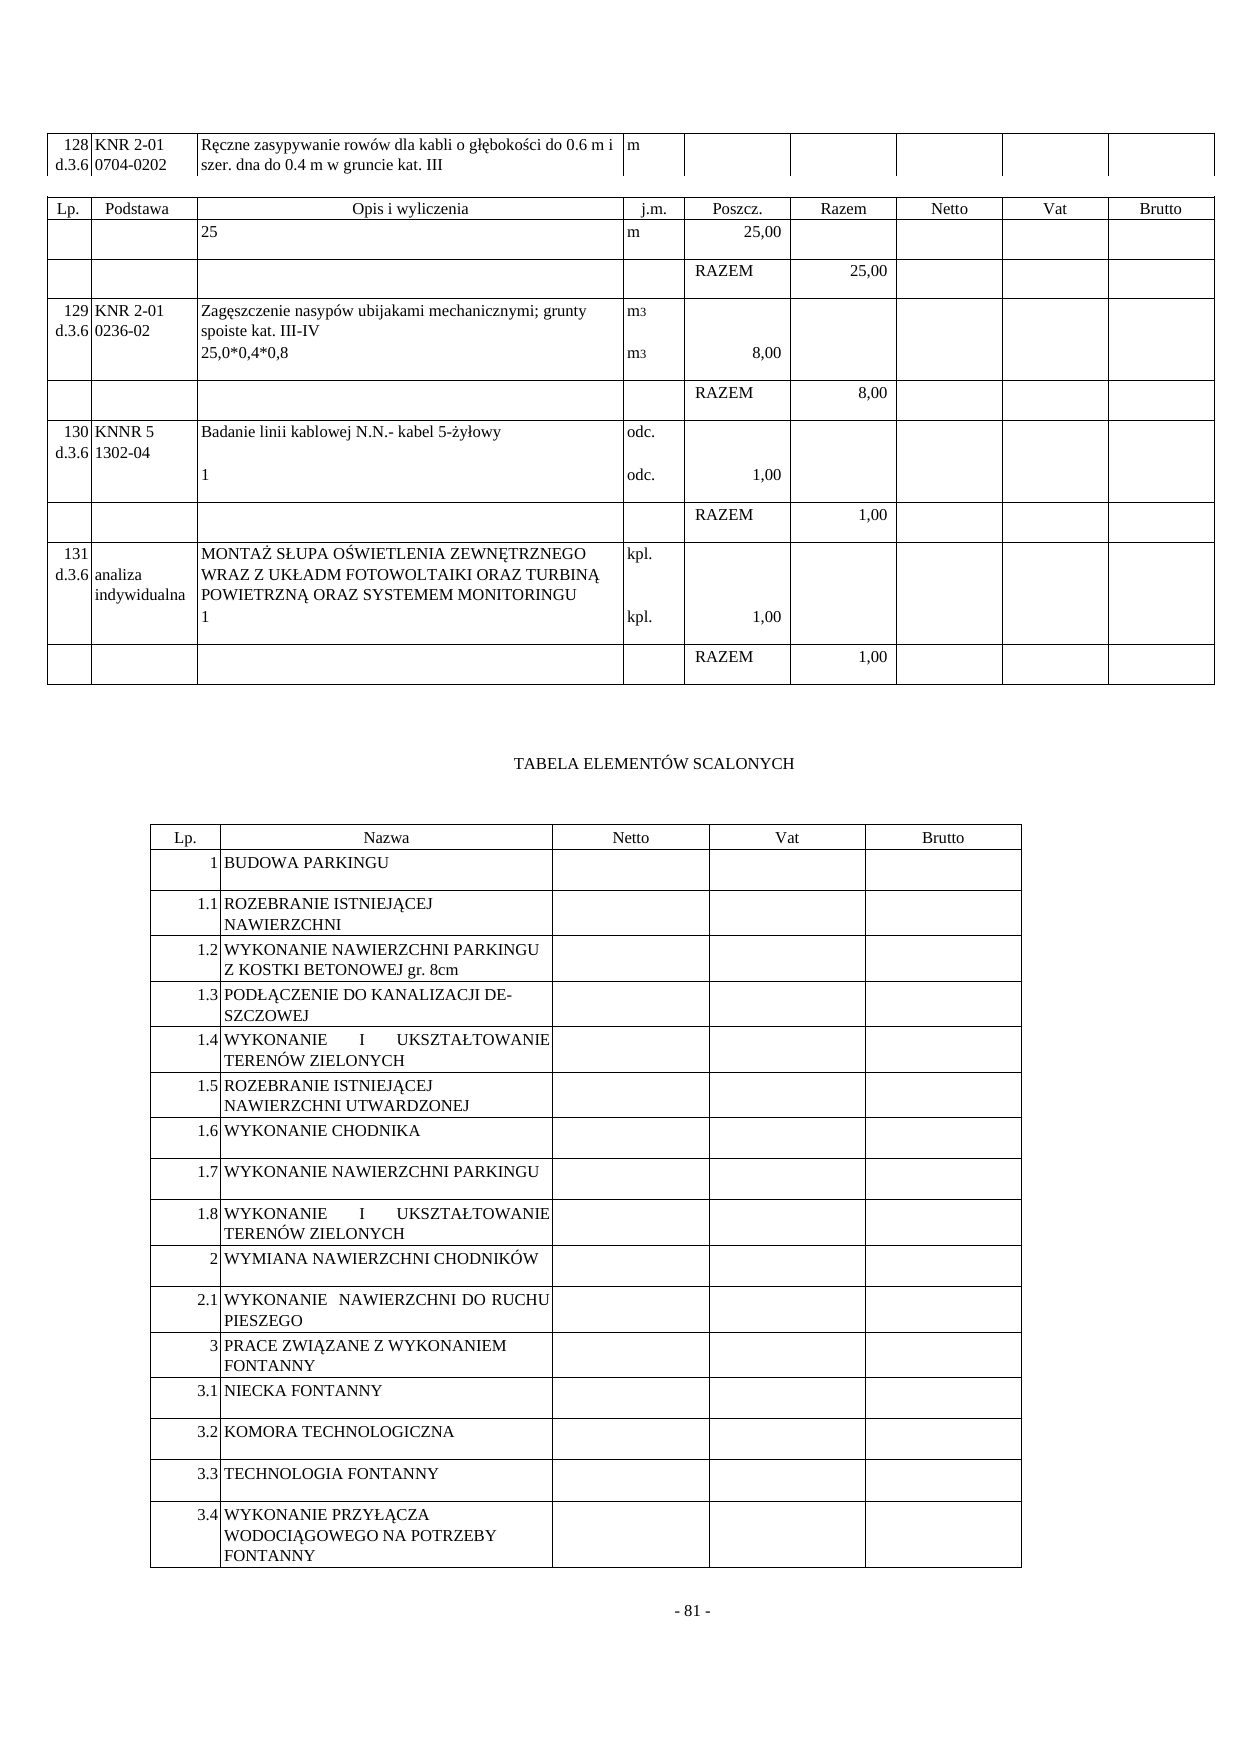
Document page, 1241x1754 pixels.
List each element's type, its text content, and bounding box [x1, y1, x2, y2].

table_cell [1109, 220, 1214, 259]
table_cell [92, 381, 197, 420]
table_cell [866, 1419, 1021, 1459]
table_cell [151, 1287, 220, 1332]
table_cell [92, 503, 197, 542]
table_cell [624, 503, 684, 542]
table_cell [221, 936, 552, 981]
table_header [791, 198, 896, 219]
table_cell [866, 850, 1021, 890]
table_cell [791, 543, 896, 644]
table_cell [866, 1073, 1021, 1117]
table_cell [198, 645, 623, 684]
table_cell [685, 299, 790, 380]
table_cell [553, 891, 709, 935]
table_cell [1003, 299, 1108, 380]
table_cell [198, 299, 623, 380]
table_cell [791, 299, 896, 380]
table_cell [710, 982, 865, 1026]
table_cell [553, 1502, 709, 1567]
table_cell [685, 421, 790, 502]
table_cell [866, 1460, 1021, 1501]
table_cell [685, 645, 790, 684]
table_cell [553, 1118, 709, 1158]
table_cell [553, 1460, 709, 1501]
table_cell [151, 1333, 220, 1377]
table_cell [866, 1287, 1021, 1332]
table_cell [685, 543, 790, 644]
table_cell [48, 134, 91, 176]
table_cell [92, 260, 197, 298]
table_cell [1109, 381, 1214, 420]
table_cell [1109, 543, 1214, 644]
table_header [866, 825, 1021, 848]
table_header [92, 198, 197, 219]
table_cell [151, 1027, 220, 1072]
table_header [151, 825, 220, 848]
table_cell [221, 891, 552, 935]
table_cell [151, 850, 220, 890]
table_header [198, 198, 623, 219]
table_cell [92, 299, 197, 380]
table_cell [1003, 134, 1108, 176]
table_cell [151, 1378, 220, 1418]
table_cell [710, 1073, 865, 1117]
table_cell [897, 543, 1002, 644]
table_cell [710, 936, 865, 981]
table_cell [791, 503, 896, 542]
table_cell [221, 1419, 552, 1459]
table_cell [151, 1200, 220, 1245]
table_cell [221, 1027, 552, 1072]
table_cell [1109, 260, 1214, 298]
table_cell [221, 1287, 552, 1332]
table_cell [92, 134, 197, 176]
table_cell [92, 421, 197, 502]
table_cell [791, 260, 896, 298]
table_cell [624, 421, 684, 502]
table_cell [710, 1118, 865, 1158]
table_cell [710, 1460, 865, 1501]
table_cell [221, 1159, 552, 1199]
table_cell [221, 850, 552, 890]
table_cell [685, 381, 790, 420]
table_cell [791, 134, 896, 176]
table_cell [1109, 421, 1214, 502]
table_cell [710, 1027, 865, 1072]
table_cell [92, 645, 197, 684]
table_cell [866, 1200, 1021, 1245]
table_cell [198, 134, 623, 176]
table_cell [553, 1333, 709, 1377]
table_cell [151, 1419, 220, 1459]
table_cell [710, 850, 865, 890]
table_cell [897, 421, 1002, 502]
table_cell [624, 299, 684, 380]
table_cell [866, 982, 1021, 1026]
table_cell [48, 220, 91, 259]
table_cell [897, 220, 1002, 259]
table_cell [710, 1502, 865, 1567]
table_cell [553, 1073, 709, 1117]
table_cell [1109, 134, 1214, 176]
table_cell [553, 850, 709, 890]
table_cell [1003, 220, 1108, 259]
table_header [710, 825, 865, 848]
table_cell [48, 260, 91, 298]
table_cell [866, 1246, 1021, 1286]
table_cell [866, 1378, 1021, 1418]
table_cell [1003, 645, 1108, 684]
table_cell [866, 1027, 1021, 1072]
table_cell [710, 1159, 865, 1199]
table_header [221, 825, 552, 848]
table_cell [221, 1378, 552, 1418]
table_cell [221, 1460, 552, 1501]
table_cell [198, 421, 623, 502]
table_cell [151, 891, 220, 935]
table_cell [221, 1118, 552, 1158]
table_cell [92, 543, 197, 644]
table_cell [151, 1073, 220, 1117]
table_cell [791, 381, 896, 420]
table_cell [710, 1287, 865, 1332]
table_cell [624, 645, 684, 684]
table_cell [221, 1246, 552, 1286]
text TABELA ELEMENTÓW SCALONYCH [150, 754, 1158, 773]
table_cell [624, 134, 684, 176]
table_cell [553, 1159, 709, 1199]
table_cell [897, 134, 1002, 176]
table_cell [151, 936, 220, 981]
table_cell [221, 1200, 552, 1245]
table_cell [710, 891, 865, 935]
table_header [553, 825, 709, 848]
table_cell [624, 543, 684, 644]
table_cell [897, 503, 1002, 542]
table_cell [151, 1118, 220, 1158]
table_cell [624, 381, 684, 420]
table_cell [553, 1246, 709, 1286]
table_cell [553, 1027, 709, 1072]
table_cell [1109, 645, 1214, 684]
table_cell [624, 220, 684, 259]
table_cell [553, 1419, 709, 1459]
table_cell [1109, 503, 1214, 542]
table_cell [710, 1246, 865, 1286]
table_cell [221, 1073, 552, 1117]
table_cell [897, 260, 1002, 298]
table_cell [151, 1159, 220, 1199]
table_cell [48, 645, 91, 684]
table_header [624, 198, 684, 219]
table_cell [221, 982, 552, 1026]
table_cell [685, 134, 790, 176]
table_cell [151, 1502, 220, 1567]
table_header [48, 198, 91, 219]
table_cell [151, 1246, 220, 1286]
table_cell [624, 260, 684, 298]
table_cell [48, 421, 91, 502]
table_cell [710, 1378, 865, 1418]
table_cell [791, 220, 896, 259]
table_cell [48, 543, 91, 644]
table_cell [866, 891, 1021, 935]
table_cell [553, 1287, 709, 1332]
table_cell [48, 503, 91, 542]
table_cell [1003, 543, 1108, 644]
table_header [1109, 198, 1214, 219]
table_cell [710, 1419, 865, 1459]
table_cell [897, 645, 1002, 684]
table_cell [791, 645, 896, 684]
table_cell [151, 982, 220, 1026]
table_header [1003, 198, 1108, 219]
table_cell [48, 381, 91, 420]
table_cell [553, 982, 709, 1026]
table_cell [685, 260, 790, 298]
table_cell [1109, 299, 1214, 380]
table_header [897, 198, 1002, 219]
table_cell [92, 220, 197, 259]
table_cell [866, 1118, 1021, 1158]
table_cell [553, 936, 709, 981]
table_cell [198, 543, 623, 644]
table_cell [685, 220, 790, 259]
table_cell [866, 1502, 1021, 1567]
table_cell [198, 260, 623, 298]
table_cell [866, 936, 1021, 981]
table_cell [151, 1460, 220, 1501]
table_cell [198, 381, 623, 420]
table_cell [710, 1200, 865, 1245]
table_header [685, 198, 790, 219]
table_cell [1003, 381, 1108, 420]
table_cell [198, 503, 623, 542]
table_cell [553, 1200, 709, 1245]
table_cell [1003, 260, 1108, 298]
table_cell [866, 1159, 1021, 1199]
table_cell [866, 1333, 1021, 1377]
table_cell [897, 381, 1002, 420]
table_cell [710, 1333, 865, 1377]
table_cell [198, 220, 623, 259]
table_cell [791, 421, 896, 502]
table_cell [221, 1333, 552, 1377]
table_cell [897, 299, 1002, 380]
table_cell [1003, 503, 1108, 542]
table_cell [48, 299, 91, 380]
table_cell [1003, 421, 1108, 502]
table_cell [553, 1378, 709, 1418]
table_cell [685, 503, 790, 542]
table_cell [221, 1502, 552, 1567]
